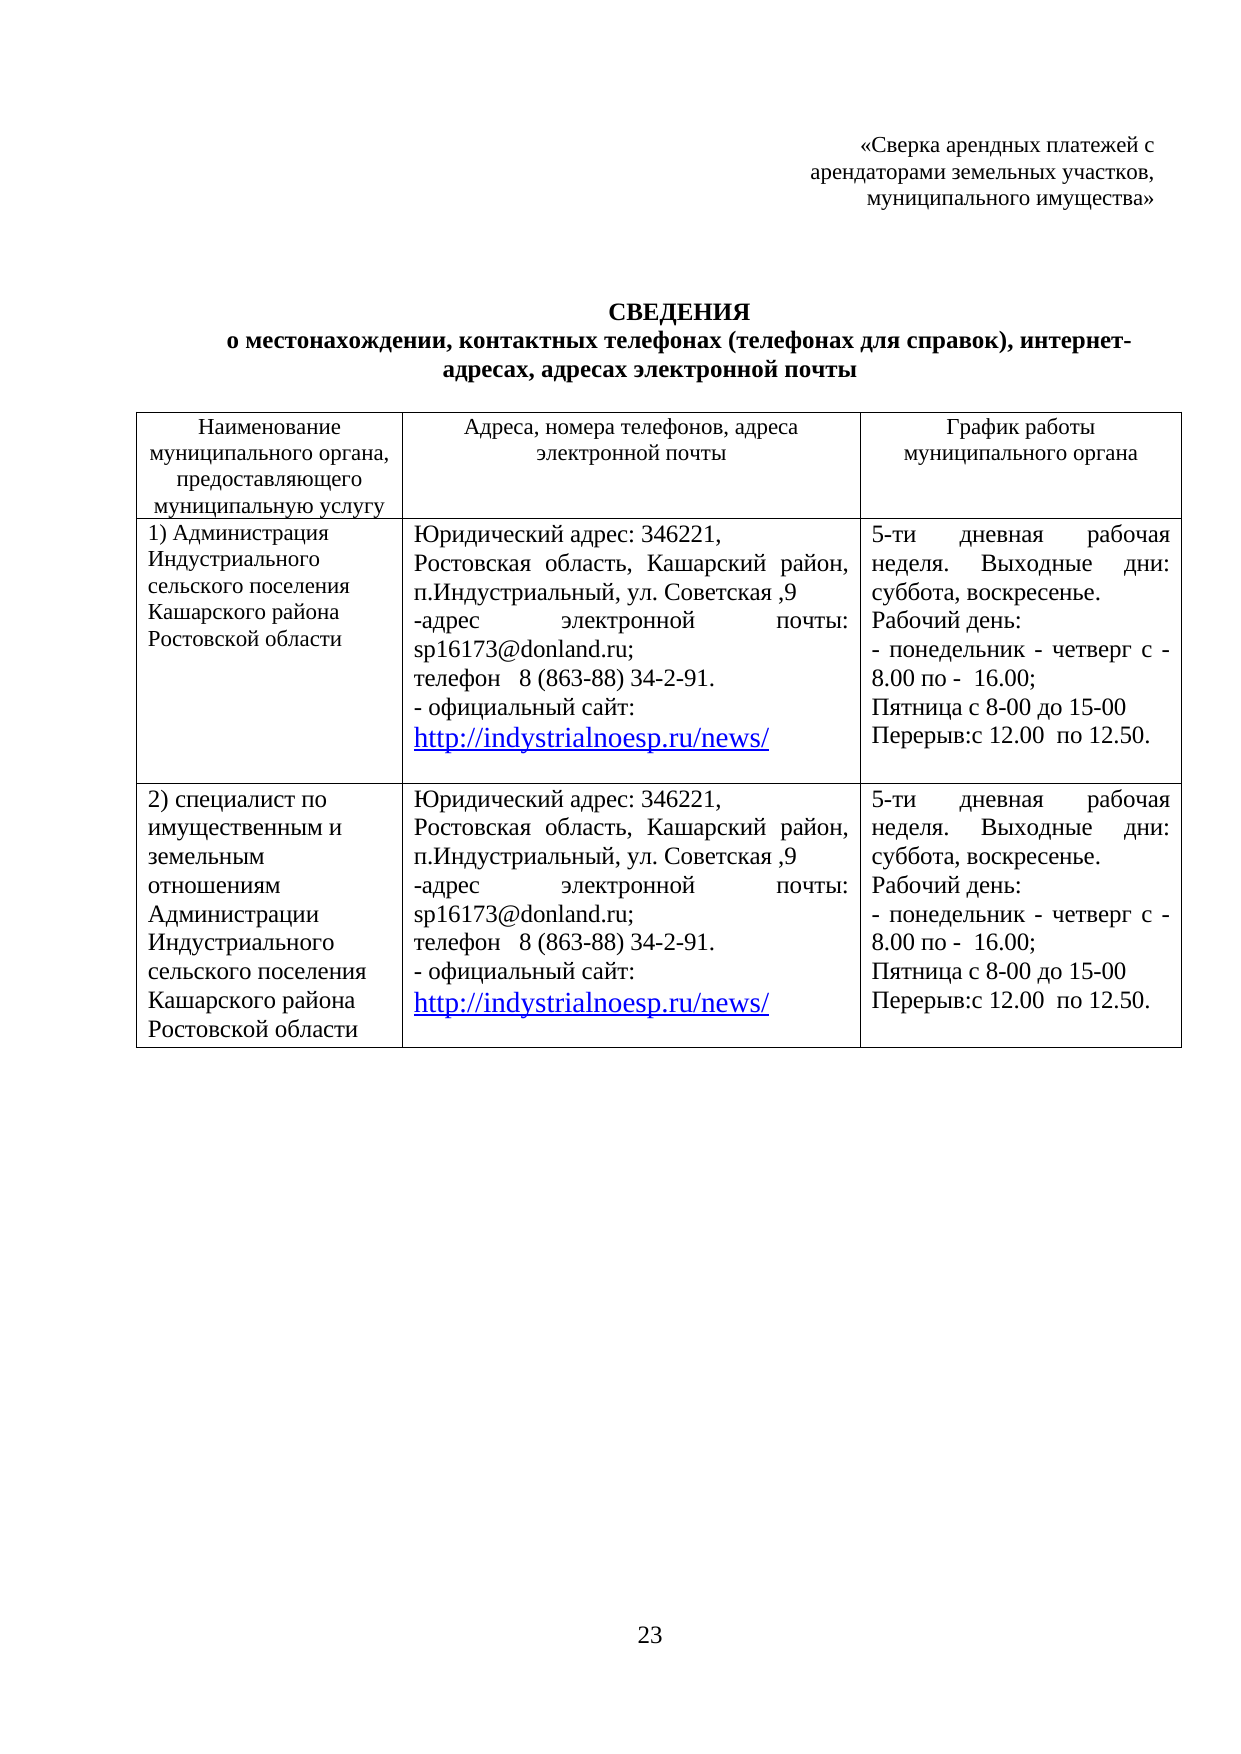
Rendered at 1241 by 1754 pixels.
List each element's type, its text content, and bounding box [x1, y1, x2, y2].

text «Сверка арендных платежей с арендаторами земельных участков, муниципального имущества» [738, 131, 1155, 210]
table_header Адреса, номера телефонов, адреса электронной почты [403, 413, 860, 518]
text о местонахождении, контактных телефонах (телефонах для справок), интернет-адресах, адресах электронной почты [148, 325, 1152, 383]
table_cell 1) Администрация Индустриального сельского поселения Кашарского района Ростовской области [137, 519, 402, 783]
table_header График работы муниципального органа [861, 413, 1181, 518]
text СВЕДЕНИЯ [148, 297, 1152, 325]
table_cell 5-ти дневная рабочая неделя. Выходные дни: суббота, воскресенье. Рабочий день: - понедельник - четверг с - 8.00 по - 16.00; Пятница с 8-00 до 15-00 Перерыв:с 12.00 по 12.50. [861, 784, 1181, 1047]
table_cell 2) специалист по имущественным и земельным отношениям Администрации Индустриального сельского поселения Кашарского района Ростовской области [137, 784, 402, 1047]
table_cell Юридический адрес: 346221, Ростовская область, Кашарский район, п.Индустриальный, ул. Советская ,9 -адрес электронной почты: sp16173@donland.ru; телефон 8 (863-88) 34-2-91. - официальный сайт: http://indystrialnoesp.ru/news/ [403, 784, 860, 1047]
table_cell 5-ти дневная рабочая неделя. Выходные дни: суббота, воскресенье. Рабочий день: - понедельник - четверг с - 8.00 по - 16.00; Пятница с 8-00 до 15-00 Перерыв:с 12.00 по 12.50. [861, 519, 1181, 783]
table_cell Юридический адрес: 346221, Ростовская область, Кашарский район, п.Индустриальный, ул. Советская ,9 -адрес электронной почты: sp16173@donland.ru; телефон 8 (863-88) 34-2-91. - официальный сайт: http://indystrialnoesp.ru/news/ [403, 519, 860, 783]
table_header Наименование муниципального органа, предоставляющего муниципальную услугу [137, 413, 402, 518]
